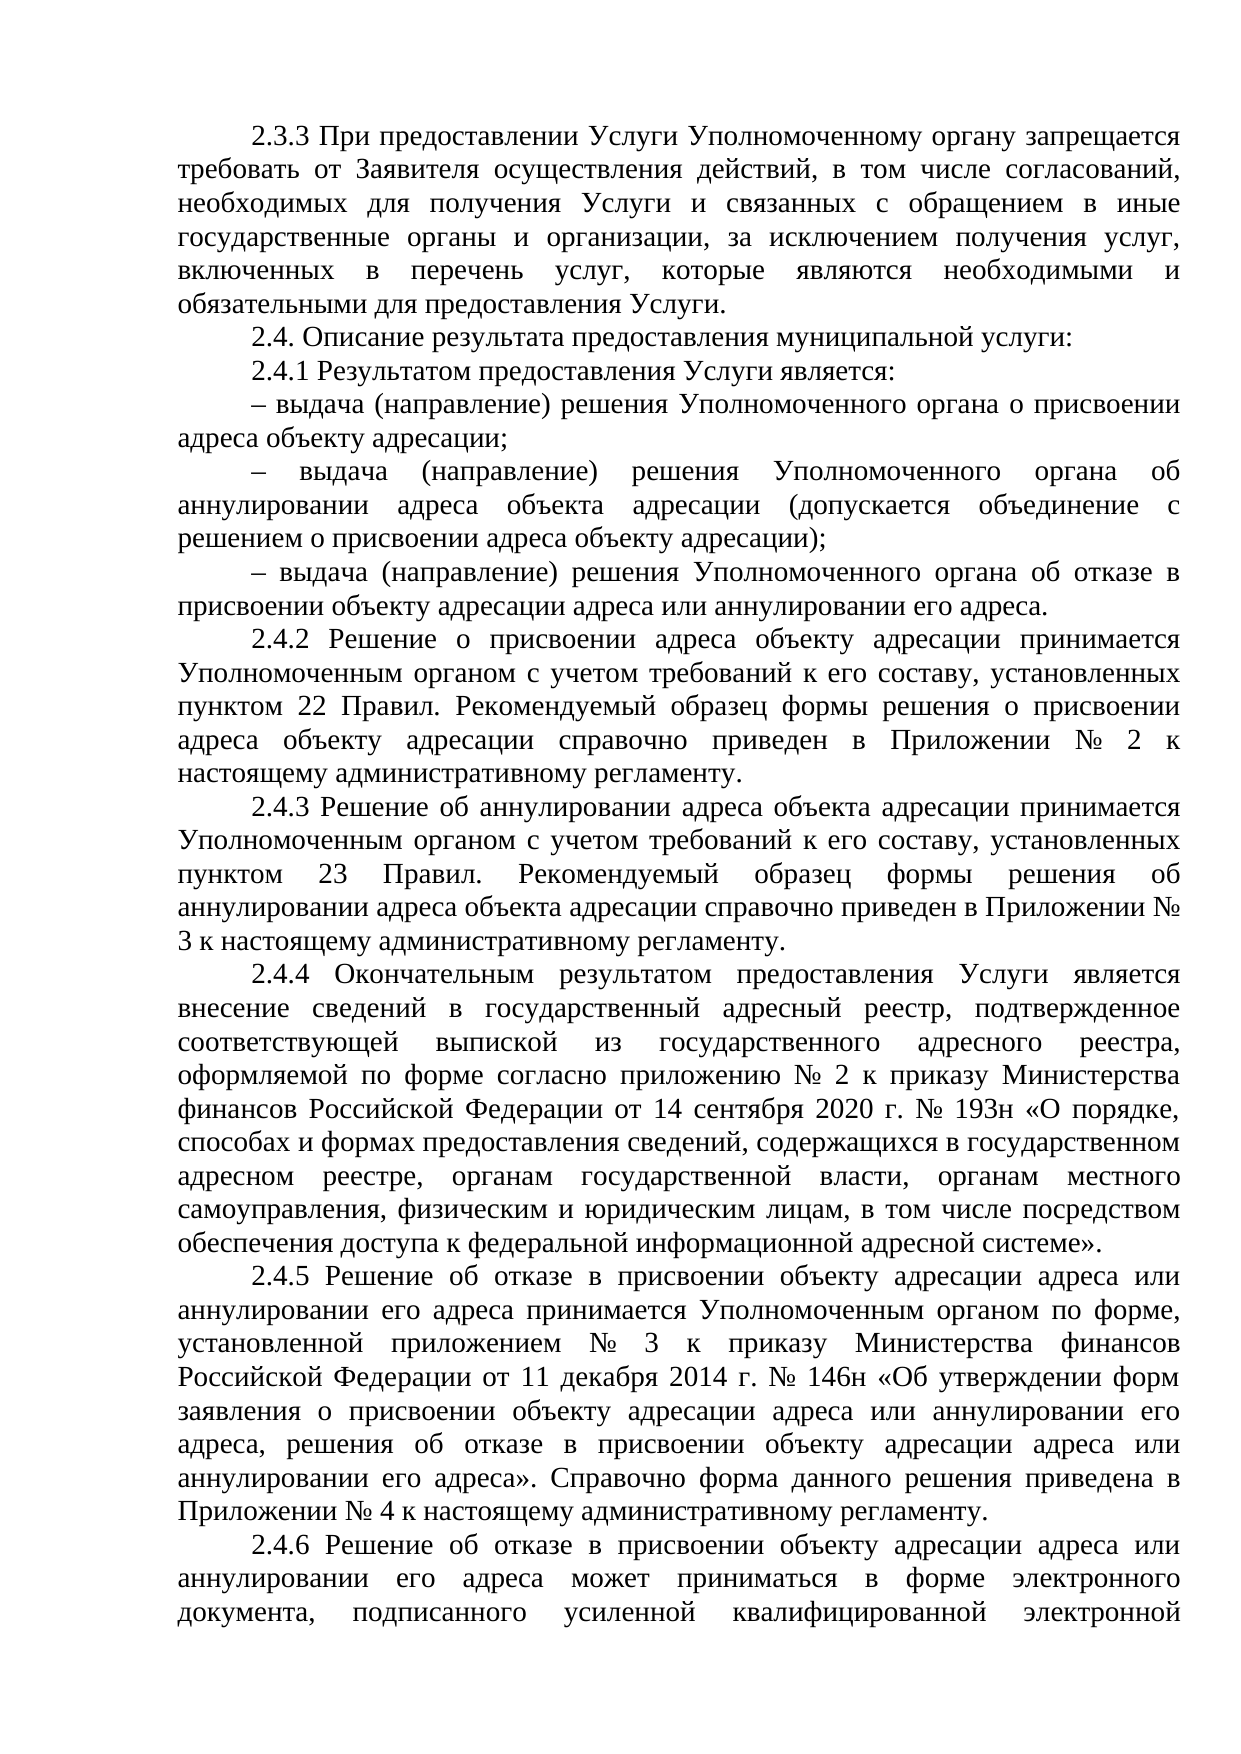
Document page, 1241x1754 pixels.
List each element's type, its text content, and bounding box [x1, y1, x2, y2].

text 2.4.4 Окончательным результатом предоставления Услуги является внесение сведений в государственный адресный реестр, подтвержденное соответствующей выпиской из государственного адресного реестра, оформляемой по форме согласно приложению № 2 к приказу Министерства финансов Российской Федерации от 14 сентября 2020 г. № 193н «О порядке, способах и формах предоставления сведений, содержащихся в государственном адресном реестре, органам государственной власти, органам местного самоуправления, физическим и юридическим лицам, в том числе посредством обеспечения доступа к федеральной информационной адресной системе». [177, 957, 1181, 1258]
text 2.3.3 При предоставлении Услуги Уполномоченному органу запрещается требовать от Заявителя осуществления действий, в том числе согласований, необходимых для получения Услуги и связанных с обращением в иные государственные органы и организации, за исключением получения услуг, включенных в перечень услуг, которые являются необходимыми и обязательными для предоставления Услуги. [177, 118, 1181, 319]
text ‒ выдача (направление) решения Уполномоченного органа об аннулировании адреса объекта адресации (допускается объединение с решением о присвоении адреса объекту адресации); [177, 453, 1181, 554]
text 2.4.3 Решение об аннулировании адреса объекта адресации принимается Уполномоченным органом с учетом требований к его составу, установленных пунктом 23 Правил. Рекомендуемый образец формы решения об аннулировании адреса объекта адресации справочно приведен в Приложении № 3 к настоящему административному регламенту. [177, 789, 1181, 957]
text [177, 1527, 1181, 1627]
text 2.4.1 Результатом предоставления Услуги является: [177, 353, 1181, 386]
text 2.4.5 Решение об отказе в присвоении объекту адресации адреса или аннулировании его адреса принимается Уполномоченным органом по форме, установленной приложением № 3 к приказу Министерства финансов Российской Федерации от 11 декабря 2014 г. № 146н «Об утверждении форм заявления о присвоении объекту адресации адреса или аннулировании его адреса, решения об отказе в присвоении объекту адресации адреса или аннулировании его адреса». Справочно форма данного решения приведена в Приложении № 4 к настоящему административному регламенту. [177, 1258, 1181, 1527]
text ‒ выдача (направление) решения Уполномоченного органа об отказе в присвоении объекту адресации адреса или аннулировании его адреса. [177, 554, 1181, 621]
text 2.4.2 Решение о присвоении адреса объекту адресации принимается Уполномоченным органом с учетом требований к его составу, установленных пунктом 22 Правил. Рекомендуемый образец формы решения о присвоении адреса объекту адресации справочно приведен в Приложении № 2 к настоящему административному регламенту. [177, 621, 1181, 789]
text ‒ выдача (направление) решения Уполномоченного органа о присвоении адреса объекту адресации; [177, 386, 1181, 453]
text 2.4. Описание результата предоставления муниципальной услуги: [177, 319, 1181, 353]
